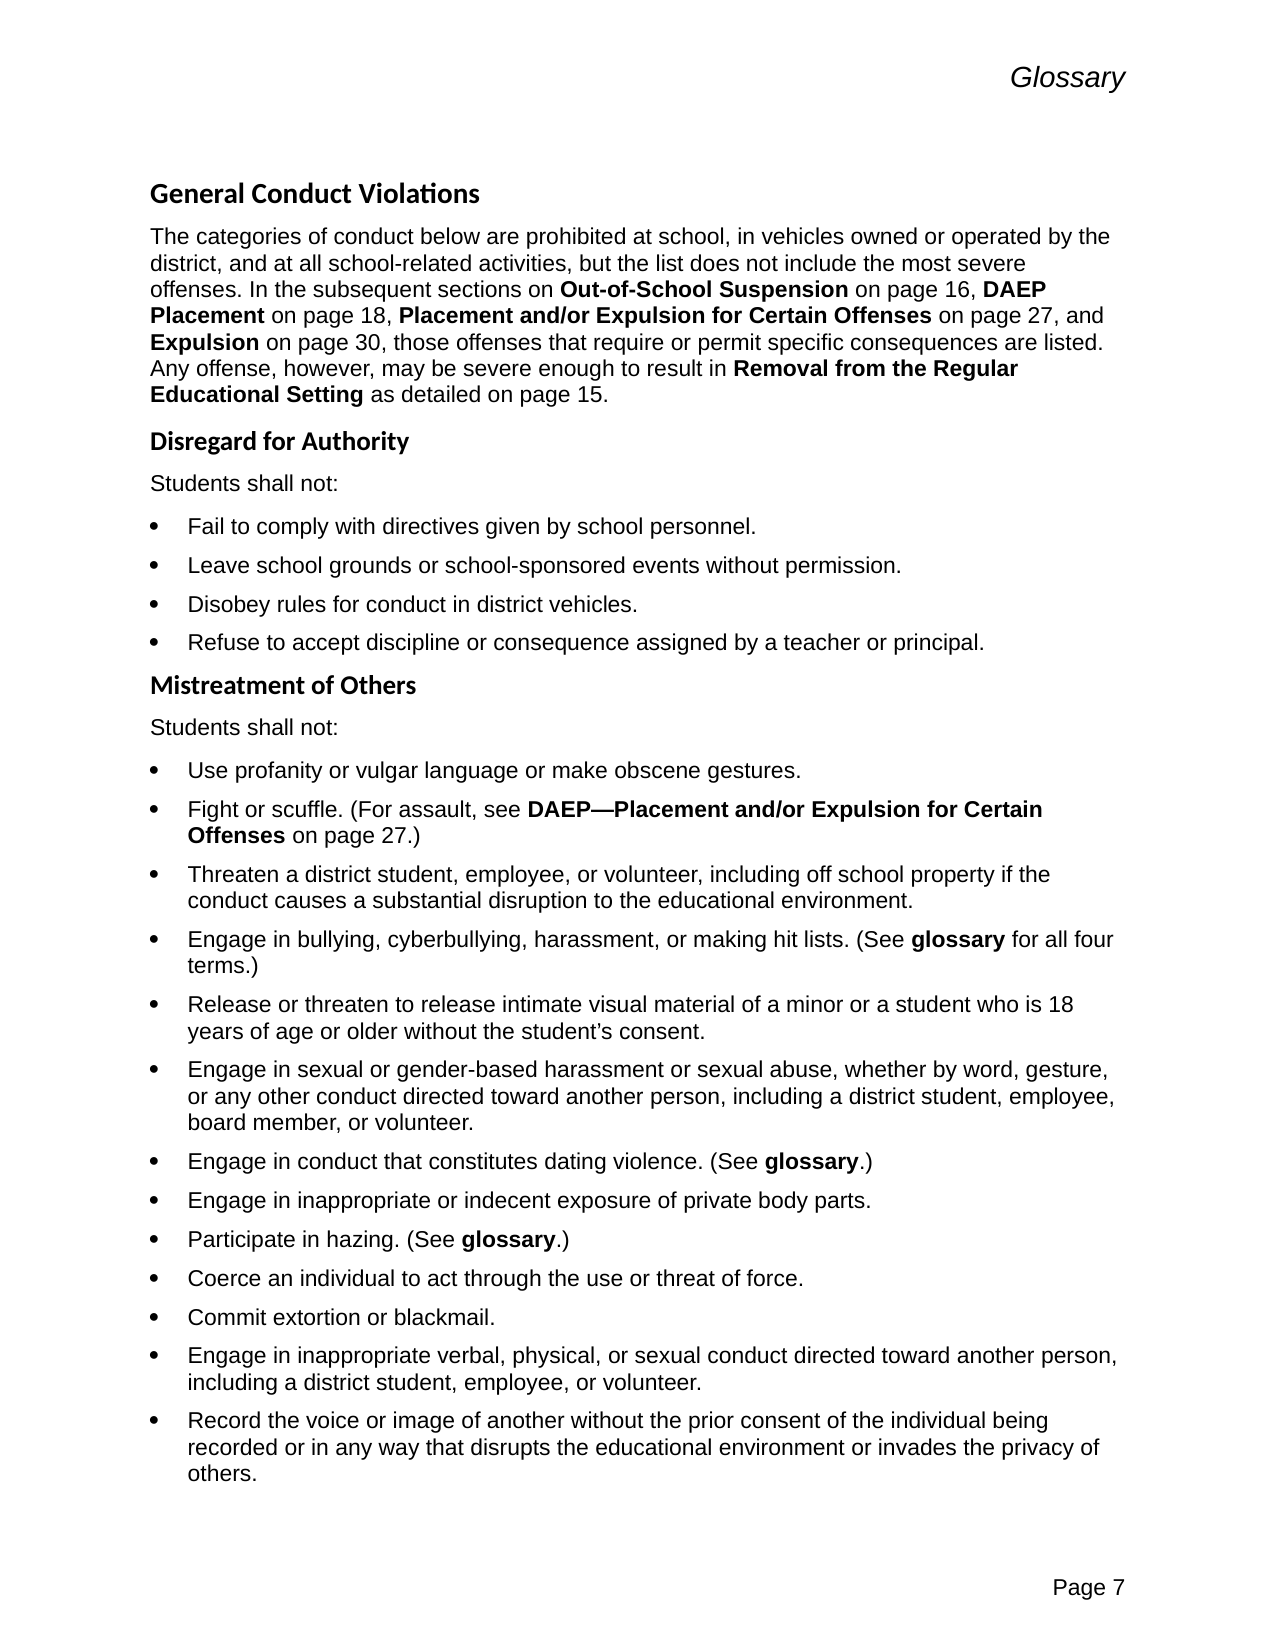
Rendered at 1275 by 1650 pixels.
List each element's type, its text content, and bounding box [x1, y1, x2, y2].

list Engage in inappropriate verbal, physical, or sexual conduct directed toward another person, including a district student, employee, or volunteer. [150, 1342, 1125, 1395]
list Release or threaten to release intimate visual material of a minor or a student who is 18 years of age or older without the student’s consent. [150, 991, 1125, 1044]
subtitle Mistreatment of Others [150, 668, 1125, 701]
list Threaten a district student, employee, or volunteer, including off school property if the conduct causes a substantial disruption to the educational environment. [150, 861, 1125, 913]
list Refuse to accept discipline or consequence assigned by a teacher or principal. [150, 629, 1125, 656]
list Record the voice or image of another without the prior consent of the individual being recorded or in any way that disrupts the educational environment or invades the privacy of others. [150, 1407, 1125, 1487]
list Disobey rules for conduct in district vehicles. [150, 591, 1125, 617]
list Leave school grounds or school-sponsored events without permission. [150, 552, 1125, 578]
list Engage in conduct that constitutes dating violence. (See glossary.) [150, 1148, 1125, 1174]
text Students shall not: [150, 470, 1125, 496]
text The categories of conduct below are prohibited at school, in vehicles owned or operated by the district, and at all school-related activities, but the list does not include the most severe offenses. In the subsequent sections on Out-of-School Suspension on page 16, DAEP Placement on page 17, Placement and/or Expulsion for Certain Offenses on page 27, and Expulsion on page 30, those offenses that require or permit specific consequences are listed. Any offense, however, may be severe enough to result in Removal from the Regular Educational Setting as detailed on page 15. [150, 223, 1125, 408]
list Engage in bullying, cyberbullying, harassment, or making hit lists. (See glossary for all four terms.) [150, 926, 1125, 979]
list Coerce an individual to act through the use or threat of force. [150, 1264, 1125, 1291]
list Engage in inappropriate or indecent exposure of private body parts. [150, 1187, 1125, 1213]
list Engage in sexual or gender-based harassment or sexual abuse, whether by word, gesture, or any other conduct directed toward another person, including a district student, employee, board member, or volunteer. [150, 1056, 1125, 1136]
text Students shall not: [150, 714, 1125, 740]
list Fail to comply with directives given by school personnel. [150, 513, 1125, 539]
subtitle Disregard for Authority [150, 424, 1125, 457]
list Use profanity or vulgar language or make obscene gestures. [150, 757, 1125, 783]
subtitle General Conduct Violations [150, 175, 1125, 211]
list Commit extortion or blackmail. [150, 1303, 1125, 1330]
list Fight or scuffle. (For assault, see DAEP—Placement and/or Expulsion for Certain Offenses on page 27.) [150, 796, 1125, 848]
list Participate in hazing. (See glossary.) [150, 1226, 1125, 1252]
